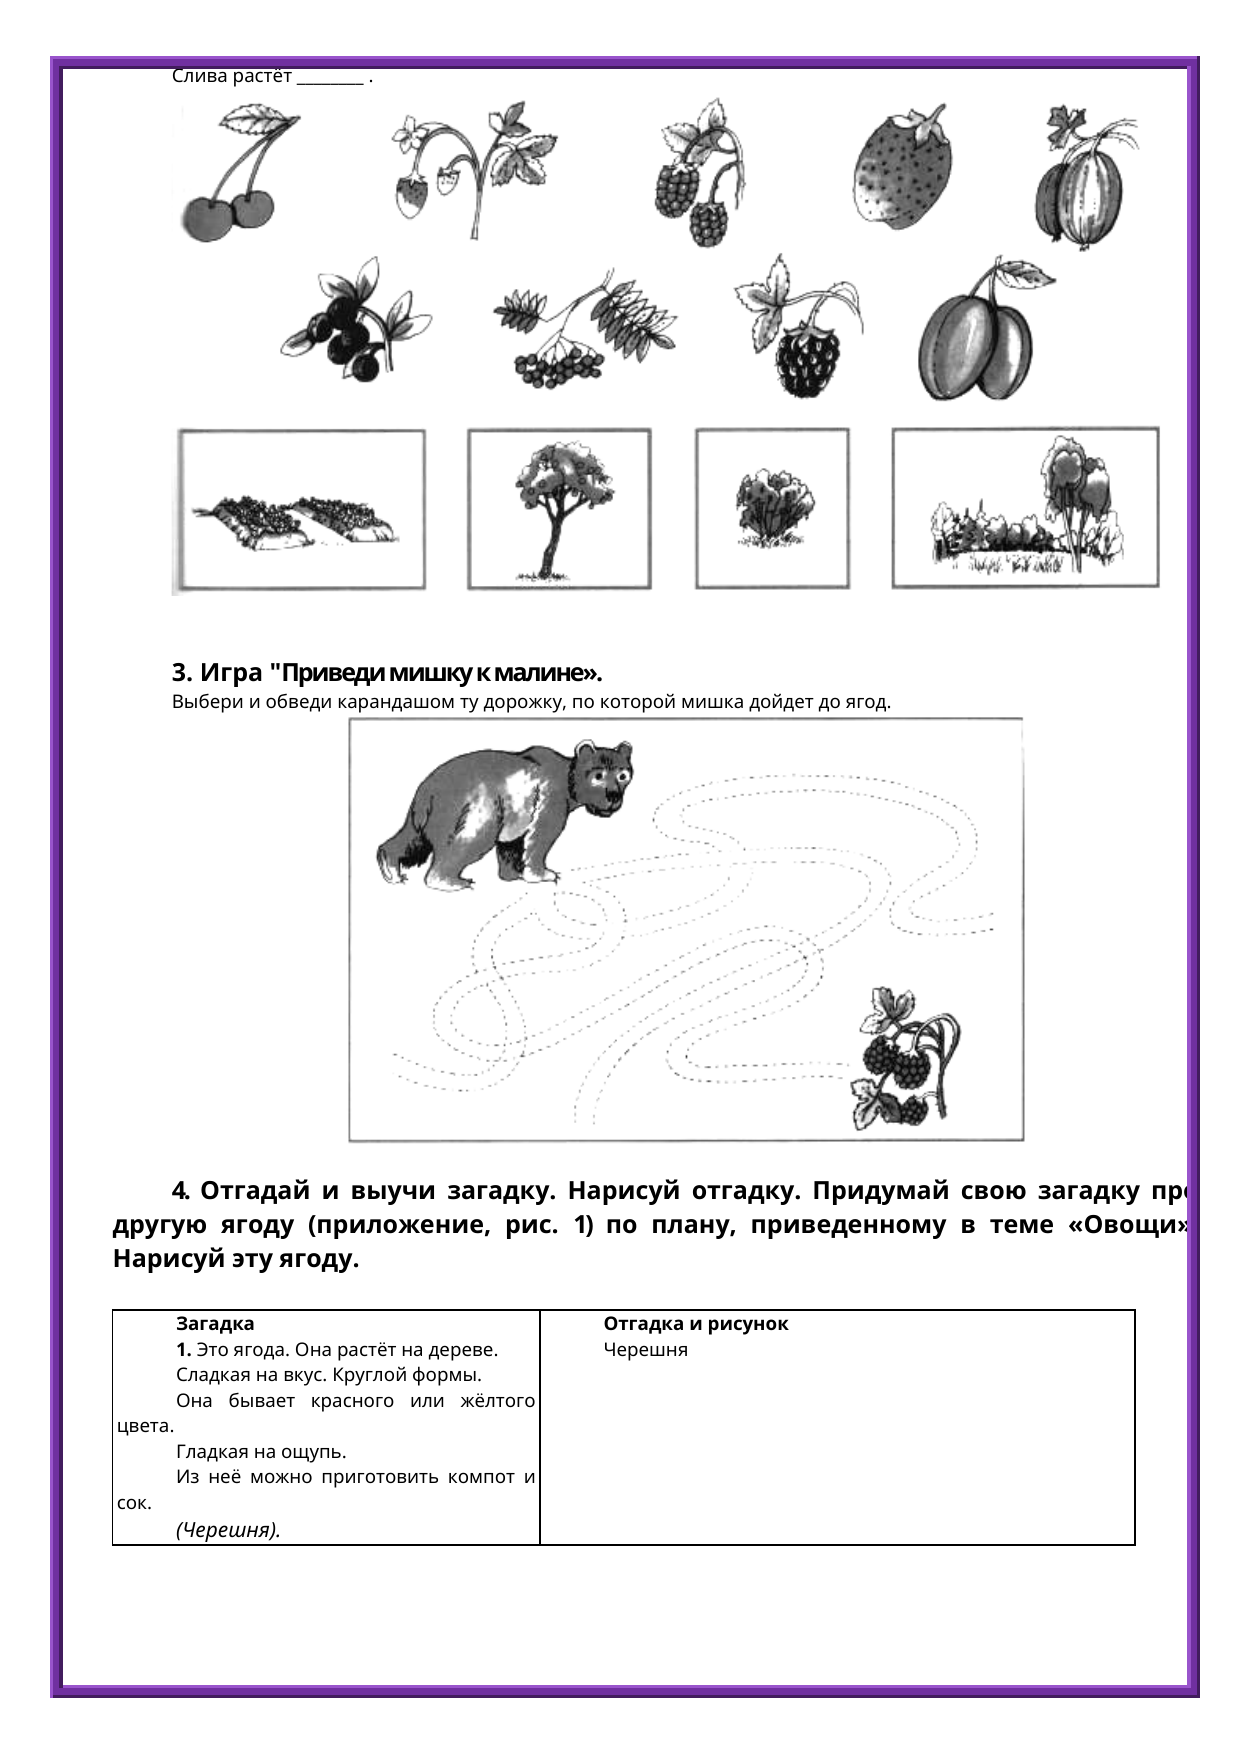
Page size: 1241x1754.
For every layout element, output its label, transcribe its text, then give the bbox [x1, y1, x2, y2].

text 3. Игра "Приведи мишку к малине». [112, 654, 1187, 688]
table_header Отгадка и рисунок Черешня [541, 1311, 1134, 1544]
text 4. Отгадай и выучи загадку. Нарисуй отгадку. Придумай свою загадку про другую ягоду (приложение, рис. 1) по плану, приведенному в теме «Овощи». Нарисуй эту ягоду. [112, 1173, 1187, 1275]
table_header Загадка 1. Это ягода. Она растёт на дереве. Сладкая на вкус. Круглой формы. Она бывает красного или жёлтого цвета. Гладкая на ощупь. Из неё можно приготовить компот и сок. (Черешня). [113, 1311, 539, 1544]
text Слива растёт ________ . [112, 69, 1187, 88]
text Выбери и обведи карандашом ту дорожку, по которой мишка дойдет до ягод. [112, 688, 1187, 714]
